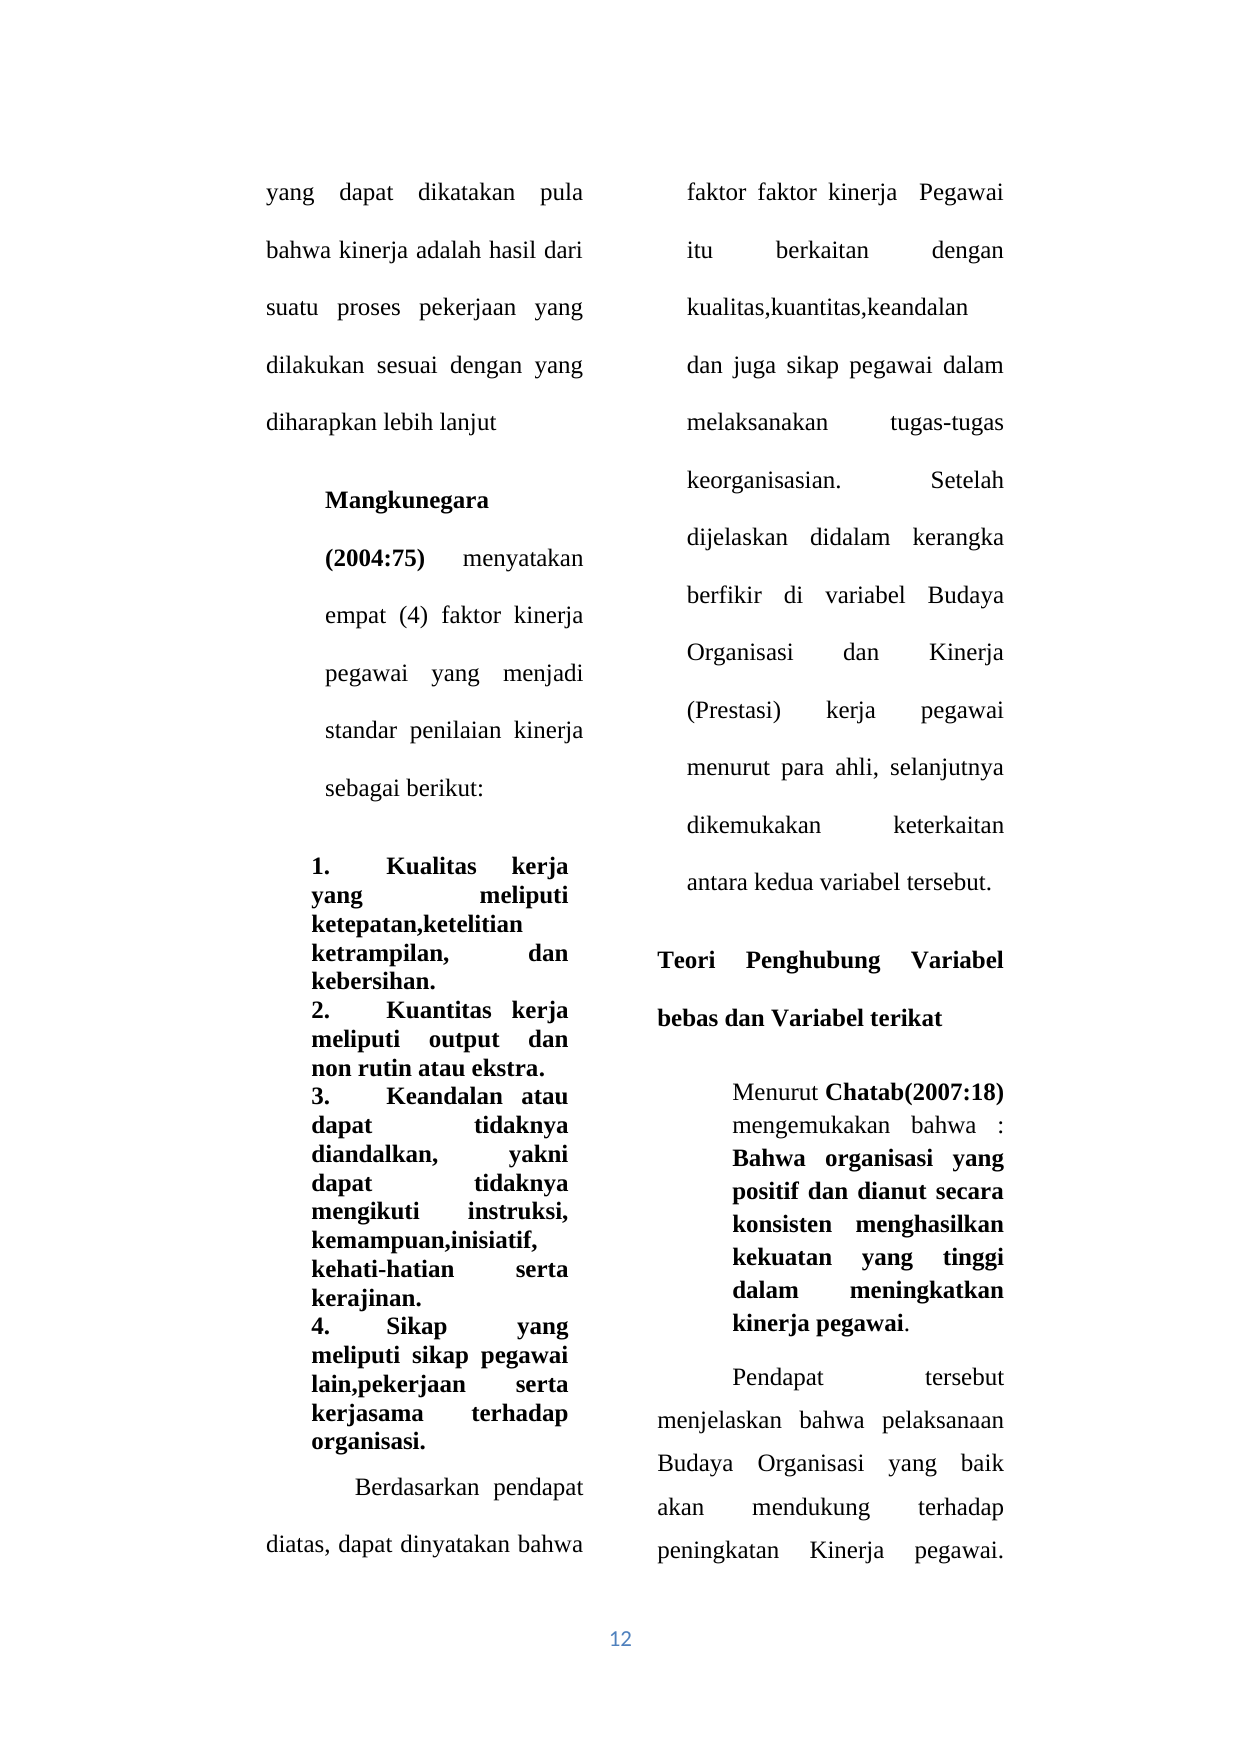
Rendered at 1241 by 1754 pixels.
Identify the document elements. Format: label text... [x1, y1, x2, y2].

text Mangkunegara (2004:75) menyatakan empat (4) faktor kinerja pegawai yang menjadi standar penilaian kinerja sebagai berikut: [325, 486, 583, 802]
list Teori Penghubung Variabel bebas dan Variabel terikat [657, 946, 1004, 1032]
list Kualitas kerja yang meliputi ketepatan,ketelitian ketrampilan, dan kebersihan. [311, 851, 568, 995]
text Berdasarkan pendapat diatas, dapat dinyatakan bahwa faktor faktor kinerja Pegawai itu berkaitan dengan kualitas,kuantitas,keandalan dan juga sikap pegawai dalam melaksanakan tugas-tugas keorganisasian. Setelah dijelaskan didalam kerangka berfikir di variabel Budaya Organisasi dan Kinerja (Prestasi) kerja pegawai menurut para ahli, selanjutnya dikemukakan keterkaitan antara kedua variabel tersebut. [266, 1472, 583, 1558]
text Menurut Chatab(2007:18) mengemukakan bahwa : Bahwa organisasi yang positif dan dianut secara konsisten menghasilkan kekuatan yang tinggi dalam meningkatkan kinerja pegawai. [732, 1077, 1004, 1337]
list Keandalan atau dapat tidaknya diandalkan, yakni dapat tidaknya mengikuti instruksi, kemampuan,inisiatif, kehati-hatian serta kerajinan. [311, 1081, 568, 1311]
text Berdasarkan pendapat diatas, dapat dinyatakan bahwa faktor faktor kinerja Pegawai itu berkaitan dengan kualitas,kuantitas,keandalan dan juga sikap pegawai dalam melaksanakan tugas-tugas keorganisasian. Setelah dijelaskan didalam kerangka berfikir di variabel Budaya Organisasi dan Kinerja (Prestasi) kerja pegawai menurut para ahli, selanjutnya dikemukakan keterkaitan antara kedua variabel tersebut. [687, 177, 1004, 896]
list Kuantitas kerja meliputi output dan non rutin atau ekstra. [311, 995, 568, 1081]
list Sikap yang meliputi sikap pegawai lain,pekerjaan serta kerjasama terhadap organisasi. [311, 1311, 568, 1455]
